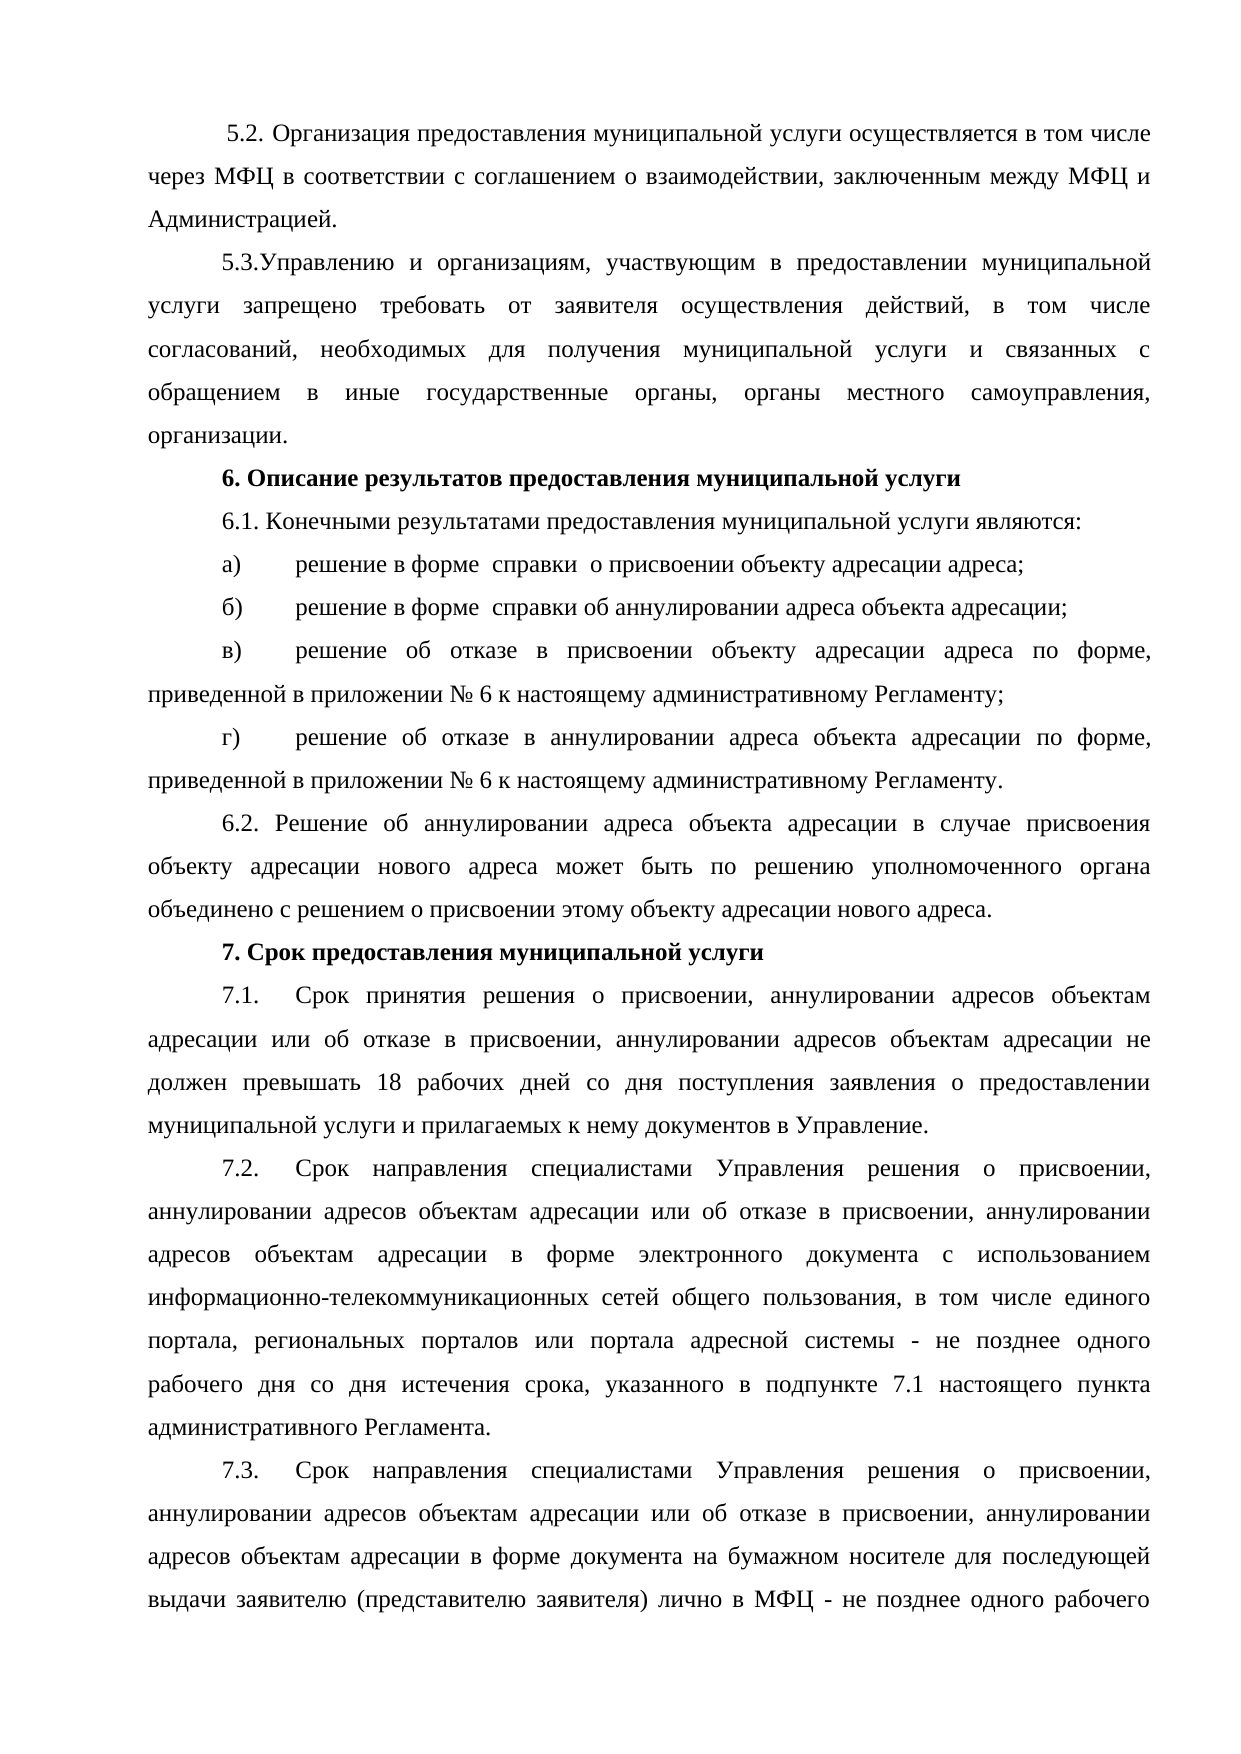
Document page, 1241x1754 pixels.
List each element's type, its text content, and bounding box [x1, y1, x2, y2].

text 7. Срок предоставления муниципальной услуги [222, 937, 1152, 966]
list решение об отказе в аннулировании адреса объекта адресации по форме, приведенной в приложении № 6 к настоящему административному Регламенту. [148, 722, 1152, 794]
list решение в форме справки об аннулировании адреса объекта адресации; [148, 592, 1152, 621]
text 6. Описание результатов предоставления муниципальной услуги [222, 463, 1152, 492]
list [148, 1455, 1152, 1613]
text 5.3.Управлению и организациям, участвующим в предоставлении муниципальной услуги запрещено требовать от заявителя осуществления действий, в том числе согласований, необходимых для получения муниципальной услуги и связанных с обращением в иные государственные органы, органы местного самоуправления, организации. [148, 247, 1152, 449]
list решение в форме справки о присвоении объекту адресации адреса; [148, 549, 1152, 578]
text 5.2. Организация предоставления муниципальной услуги осуществляется в том числе через МФЦ в соответствии с соглашением о взаимодействии, заключенным между МФЦ и Администрацией. [148, 118, 1152, 233]
text 6.2. Решение об аннулировании адреса объекта адресации в случае присвоения объекту адресации нового адреса может быть по решению уполномоченного органа объединено с решением о присвоении этому объекту адресации нового адреса. [148, 808, 1152, 923]
list Срок направления специалистами Управления решения о присвоении, аннулировании адресов объектам адресации или об отказе в присвоении, аннулировании адресов объектам адресации в форме электронного документа с использованием информационно-телекоммуникационных сетей общего пользования, в том числе единого портала, региональных порталов или портала адресной системы - не позднее одного рабочего дня со дня истечения срока, указанного в подпункте 7.1 настоящего пункта административного Регламента. [148, 1153, 1152, 1441]
list Срок принятия решения о присвоении, аннулировании адресов объектам адресации или об отказе в присвоении, аннулировании адресов объектам адресации не должен превышать 18 рабочих дней со дня поступления заявления о предоставлении муниципальной услуги и прилагаемых к нему документов в Управление. [148, 981, 1152, 1139]
list решение об отказе в присвоении объекту адресации адреса по форме, приведенной в приложении № 6 к настоящему административному Регламенту; [148, 636, 1152, 707]
list 6.1. Конечными результатами предоставления муниципальной услуги являются: [148, 506, 1152, 535]
